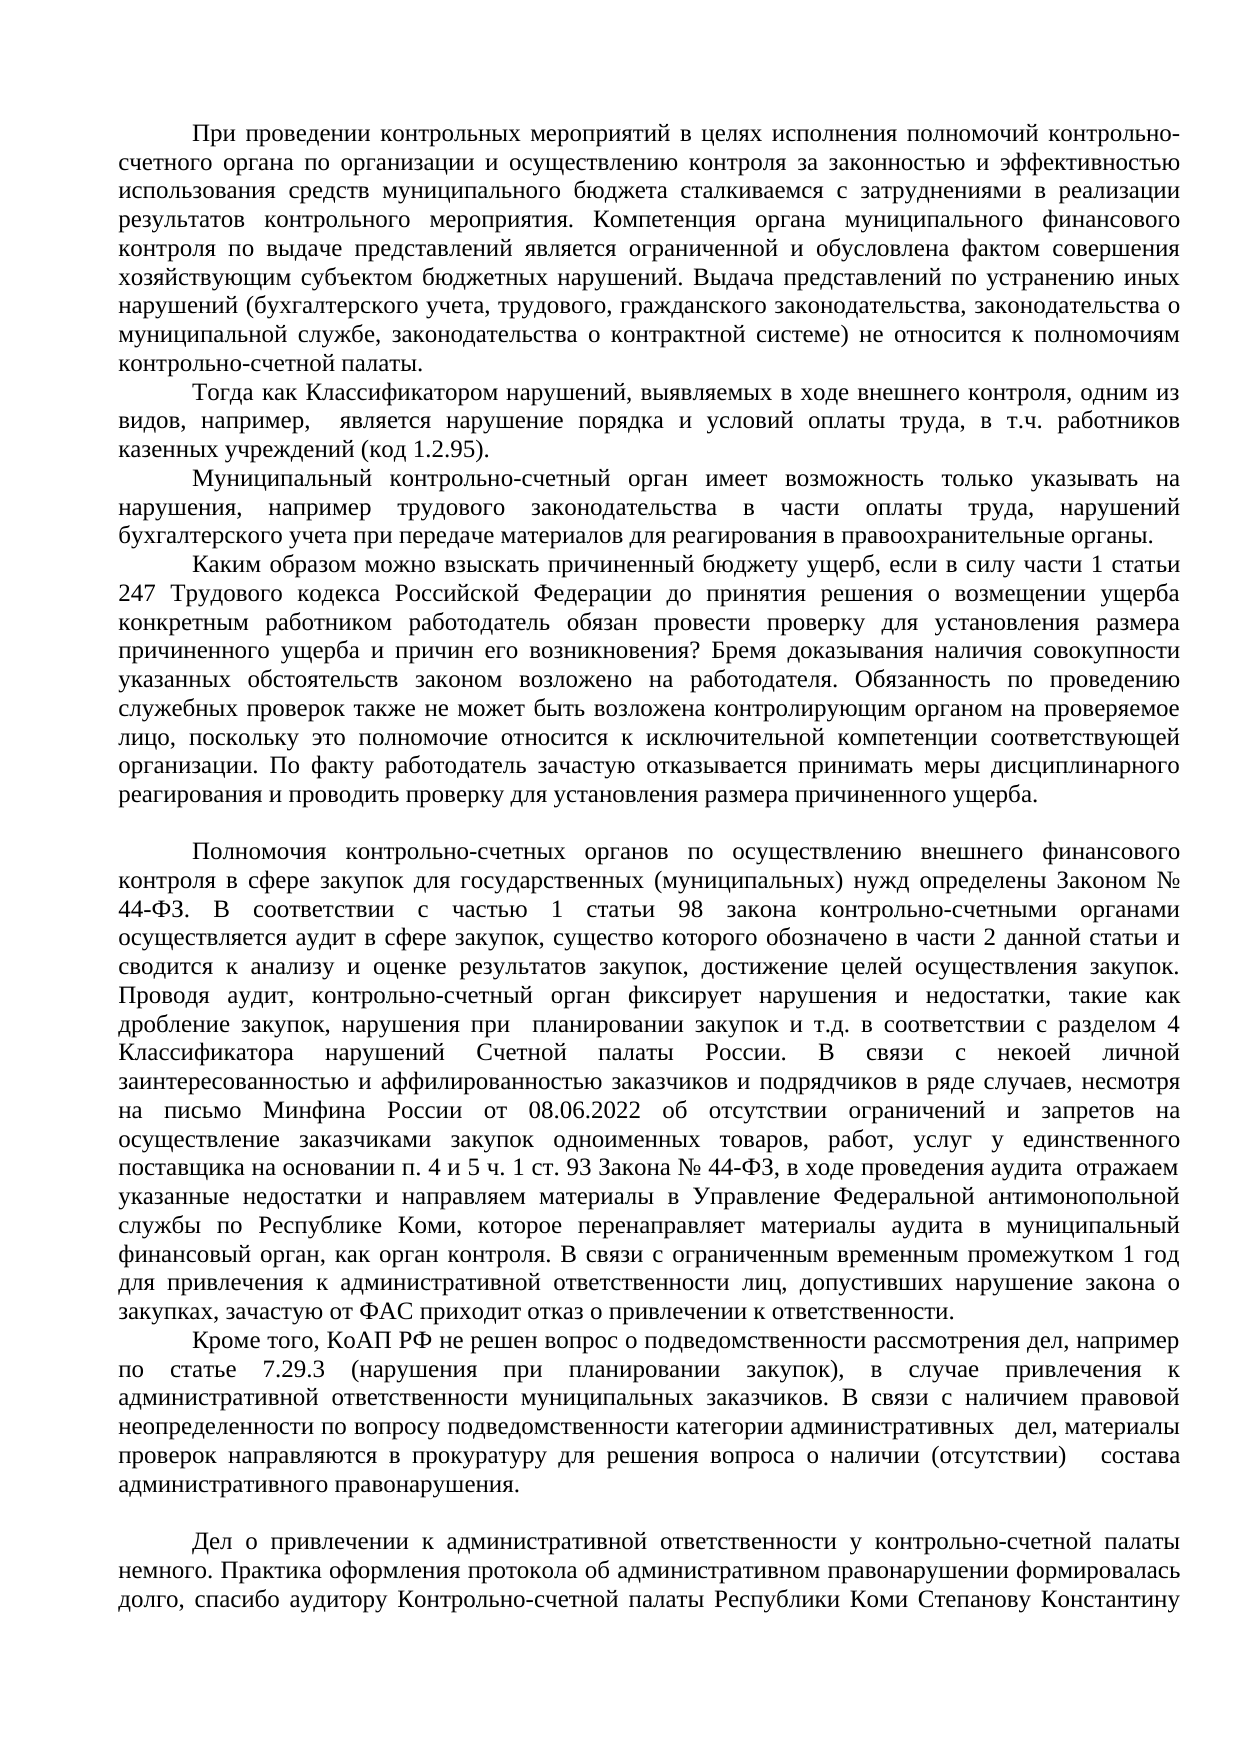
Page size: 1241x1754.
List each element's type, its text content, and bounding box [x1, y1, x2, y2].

text Муниципальный контрольно-счетный орган имеет возможность только указывать на нарушения, например трудового законодательства в части оплаты труда, нарушений бухгалтерского учета при передаче материалов для реагирования в правоохранительные органы. [118, 463, 1181, 549]
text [118, 1526, 1181, 1612]
text Кроме того, КоАП РФ не решен вопрос о подведомственности рассмотрения дел, например по статье 7.29.3 (нарушения при планировании закупок), в случае привлечения к административной ответственности муниципальных заказчиков. В связи с наличием правовой неопределенности по вопросу подведомственности категории административных дел, материалы проверок направляются в прокуратуру для решения вопроса о наличии (отсутствии) состава административного правонарушения. [118, 1325, 1181, 1497]
text Тогда как Классификатором нарушений, выявляемых в ходе внешнего контроля, одним из видов, например, является нарушение порядка и условий оплаты труда, в т.ч. работников казенных учреждений (код 1.2.95). [118, 377, 1181, 463]
text Каким образом можно взыскать причиненный бюджету ущерб, если в силу части 1 статьи 247 Трудового кодекса Российской Федерации до принятия решения о возмещении ущерба конкретным работником работодатель обязан провести проверку для установления размера причиненного ущерба и причин его возникновения? Бремя доказывания наличия совокупности указанных обстоятельств законом возложено на работодателя. Обязанность по проведению служебных проверок также не может быть возложена контролирующим органом на проверяемое лицо, поскольку это полномочие относится к исключительной компетенции соответствующей организации. По факту работодатель зачастую отказывается принимать меры дисциплинарного реагирования и проводить проверку для установления размера причиненного ущерба. [118, 549, 1181, 808]
text Полномочия контрольно-счетных органов по осуществлению внешнего финансового контроля в сфере закупок для государственных (муниципальных) нужд определены Законом № 44-ФЗ. В соответствии с частью 1 статьи 98 закона контрольно-счетными органами осуществляется аудит в сфере закупок, существо которого обозначено в части 2 данной статьи и сводится к анализу и оценке результатов закупок, достижение целей осуществления закупок. Проводя аудит, контрольно-счетный орган фиксирует нарушения и недостатки, такие как дробление закупок, нарушения при планировании закупок и т.д. в соответствии с разделом 4 Классификатора нарушений Счетной палаты России. В связи с некоей личной заинтересованностью и аффилированностью заказчиков и подрядчиков в ряде случаев, несмотря на письмо Минфина России от 08.06.2022 об отсутствии ограничений и запретов на осуществление заказчиками закупок одноименных товаров, работ, услуг у единственного поставщика на основании п. 4 и 5 ч. 1 ст. 93 Закона № 44-ФЗ, в ходе проведения аудита отражаем указанные недостатки и направляем материалы в Управление Федеральной антимонопольной службы по Республике Коми, которое перенаправляет материалы аудита в муниципальный финансовый орган, как орган контроля. В связи с ограниченным временным промежутком 1 год для привлечения к административной ответственности лиц, допустивших нарушение закона о закупках, зачастую от ФАС приходит отказ о привлечении к ответственности. [118, 836, 1181, 1325]
text При проведении контрольных мероприятий в целях исполнения полномочий контрольно-счетного органа по организации и осуществлению контроля за законностью и эффективностью использования средств муниципального бюджета сталкиваемся с затруднениями в реализации результатов контрольного мероприятия. Компетенция органа муниципального финансового контроля по выдаче представлений является ограниченной и обусловлена фактом совершения хозяйствующим субъектом бюджетных нарушений. Выдача представлений по устранению иных нарушений (бухгалтерского учета, трудового, гражданского законодательства, законодательства о муниципальной службе, законодательства о контрактной системе) не относится к полномочиям контрольно-счетной палаты. [118, 118, 1181, 377]
